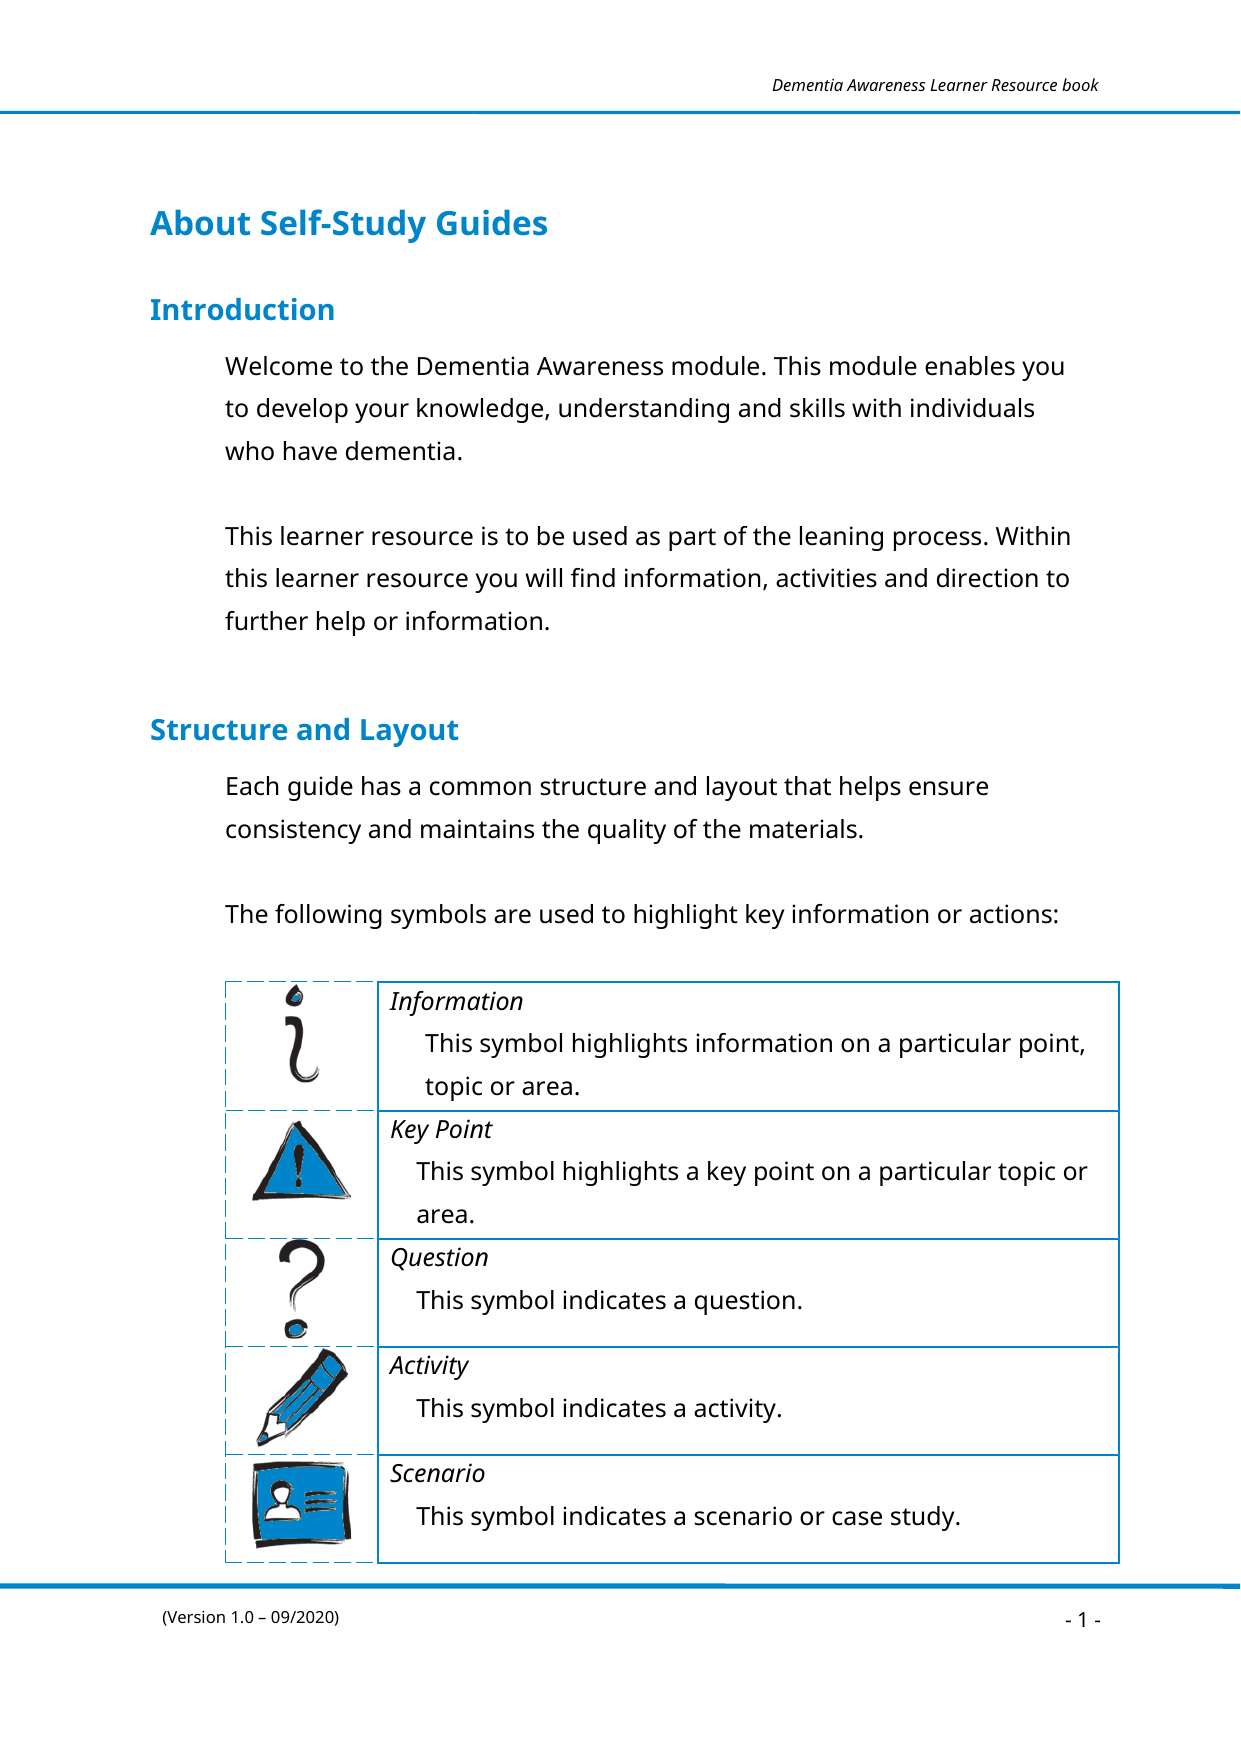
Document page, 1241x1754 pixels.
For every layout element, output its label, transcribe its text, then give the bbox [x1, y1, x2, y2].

table_cell [226, 1238, 377, 1346]
table_cell Activity This symbol indicates a activity. [379, 1348, 1118, 1454]
table_cell [226, 1110, 377, 1238]
text Welcome to the Dementia Awareness module. This module enables you to develop your knowledge, understanding and skills with individuals who have dementia. [225, 348, 1090, 467]
table_cell [226, 1454, 377, 1562]
text Each guide has a common structure and layout that helps ensure consistency and maintains the quality of the materials. [225, 769, 1090, 845]
subtitle Introduction [150, 289, 1090, 329]
table_header Information This symbol highlights information on a particular point, topic or area. [379, 983, 1118, 1109]
table_cell Question This symbol indicates a question. [379, 1240, 1118, 1346]
picture [252, 1347, 352, 1447]
picture [252, 1239, 352, 1339]
subtitle Structure and Layout [150, 709, 1090, 749]
text This learner resource is to be used as part of the leaning process. Within this learner resource you will find information, activities and direction to further help or information. [225, 518, 1090, 637]
text The following symbols are used to highlight key information or actions: [225, 896, 1090, 930]
subtitle About Self-Study Guides [150, 200, 1090, 245]
picture [252, 1456, 352, 1555]
table_header [226, 981, 377, 1109]
picture [252, 983, 352, 1083]
table_cell [226, 1346, 377, 1454]
picture [252, 1111, 352, 1211]
table_cell Scenario This symbol indicates a scenario or case study. [379, 1456, 1118, 1562]
table_cell Key Point This symbol highlights a key point on a particular topic or area. [379, 1112, 1118, 1238]
